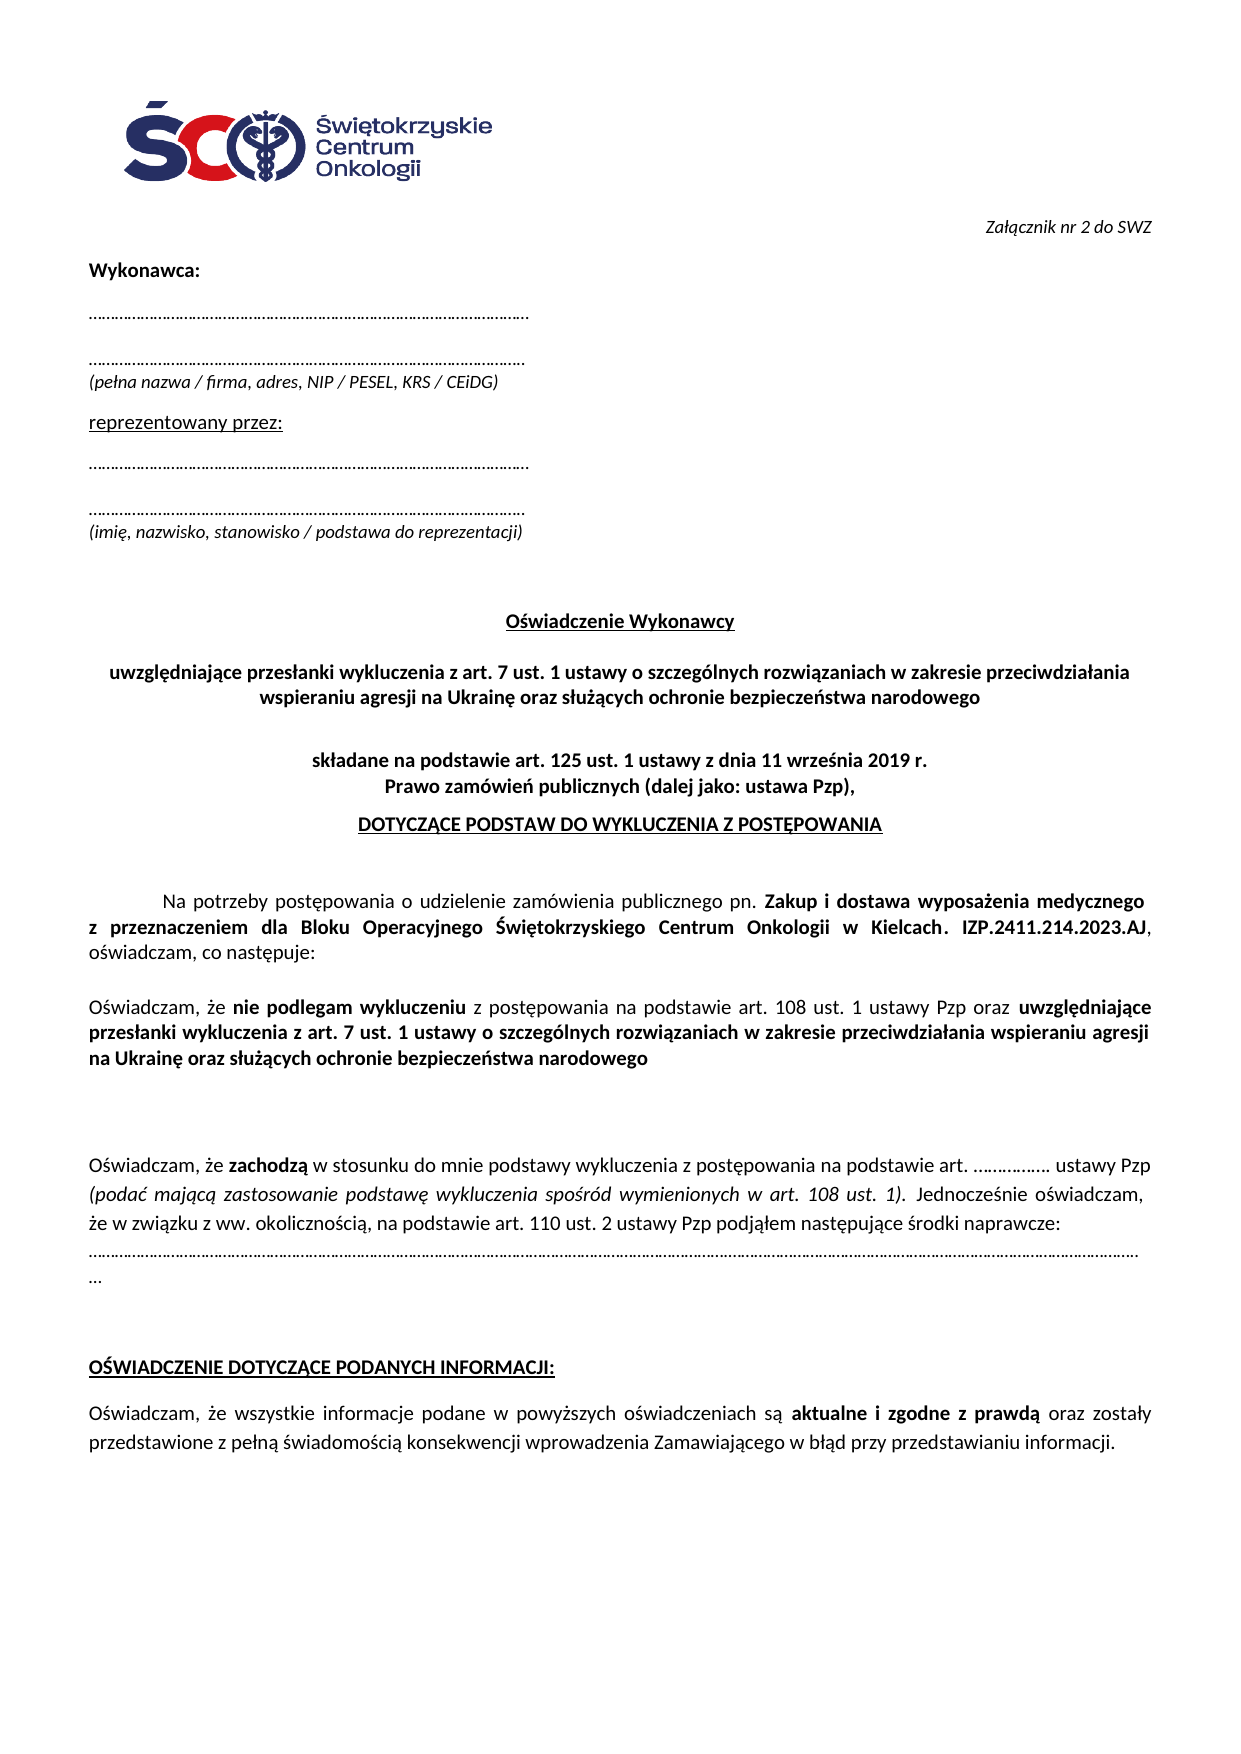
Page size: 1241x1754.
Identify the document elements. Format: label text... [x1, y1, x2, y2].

text Oświadczam, że zachodzą w stosunku do mnie podstawy wykluczenia z postępowania na podstawie art. ……………. ustawy Pzp (podać mającą zastosowanie podstawę wykluczenia spośród wymienionych w art. 108 ust. 1). Jednocześnie oświadczam, że w związku z ww. okolicznością, na podstawie art. 110 ust. 2 ustawy Pzp podjąłem następujące środki naprawcze: [89, 1152, 1152, 1236]
text Załącznik nr 2 do SWZ [89, 216, 1152, 238]
text ………………………………………………………………………………………………………………………………….…………………………………………………………………………………..… [89, 1239, 1152, 1288]
text Wykonawca: [89, 257, 1152, 282]
text DOTYCZĄCE PODSTAW DO WYKLUCZENIA Z POSTĘPOWANIA [89, 811, 1152, 836]
text uwzględniające przesłanki wykluczenia z art. 7 ust. 1 ustawy o szczególnych rozwiązaniach w zakresie przeciwdziałania wspieraniu agresji na Ukrainę oraz służących ochronie bezpieczeństwa narodowego [89, 659, 1152, 710]
text Na potrzeby postępowania o udzielenie zamówienia publicznego pn. Zakup i dostawa wyposażenia medycznego z przeznaczeniem dla Bloku Operacyjnego Świętokrzyskiego Centrum Onkologii w Kielcach. IZP.2411.214.2023.AJ, oświadczam, co następuje: [89, 888, 1152, 965]
text ………………………………………………………………………………………… [89, 301, 531, 324]
text Oświadczam, że wszystkie informacje podane w powyższych oświadczeniach są aktualne i zgodne z prawdą oraz zostały przedstawione z pełną świadomością konsekwencji wprowadzenia Zamawiającego w błąd przy przedstawianiu informacji. [89, 1400, 1152, 1455]
text OŚWIADCZENIE DOTYCZĄCE PODANYCH INFORMACJI: [89, 1354, 1152, 1380]
text (imię, nazwisko, stanowisko / podstawa do reprezentacji) [89, 520, 531, 543]
text składane na podstawie art. 125 ust. 1 ustawy z dnia 11 września 2019 r. [89, 748, 1152, 773]
text Prawo zamówień publicznych (dalej jako: ustawa Pzp), [89, 773, 1152, 798]
picture [121, 99, 496, 185]
text reprezentowany przez: [89, 409, 1152, 435]
text ………………………………………………………………………………………… [89, 451, 531, 474]
text Oświadczenie Wykonawcy [89, 608, 1152, 633]
text (pełna nazwa / firma, adres, NIP / PESEL, KRS / CEiDG) [89, 370, 531, 393]
text Oświadczam, że nie podlegam wykluczeniu z postępowania na podstawie art. 108 ust. 1 ustawy Pzp oraz uwzględniające przesłanki wykluczenia z art. 7 ust. 1 ustawy o szczególnych rozwiązaniach w zakresie przeciwdziałania wspieraniu agresji na Ukrainę oraz służących ochronie bezpieczeństwa narodowego [89, 994, 1152, 1070]
text ……………………………………………………………………………………….. [89, 497, 531, 520]
text ……………………………………………………………………………………….. [89, 347, 531, 370]
